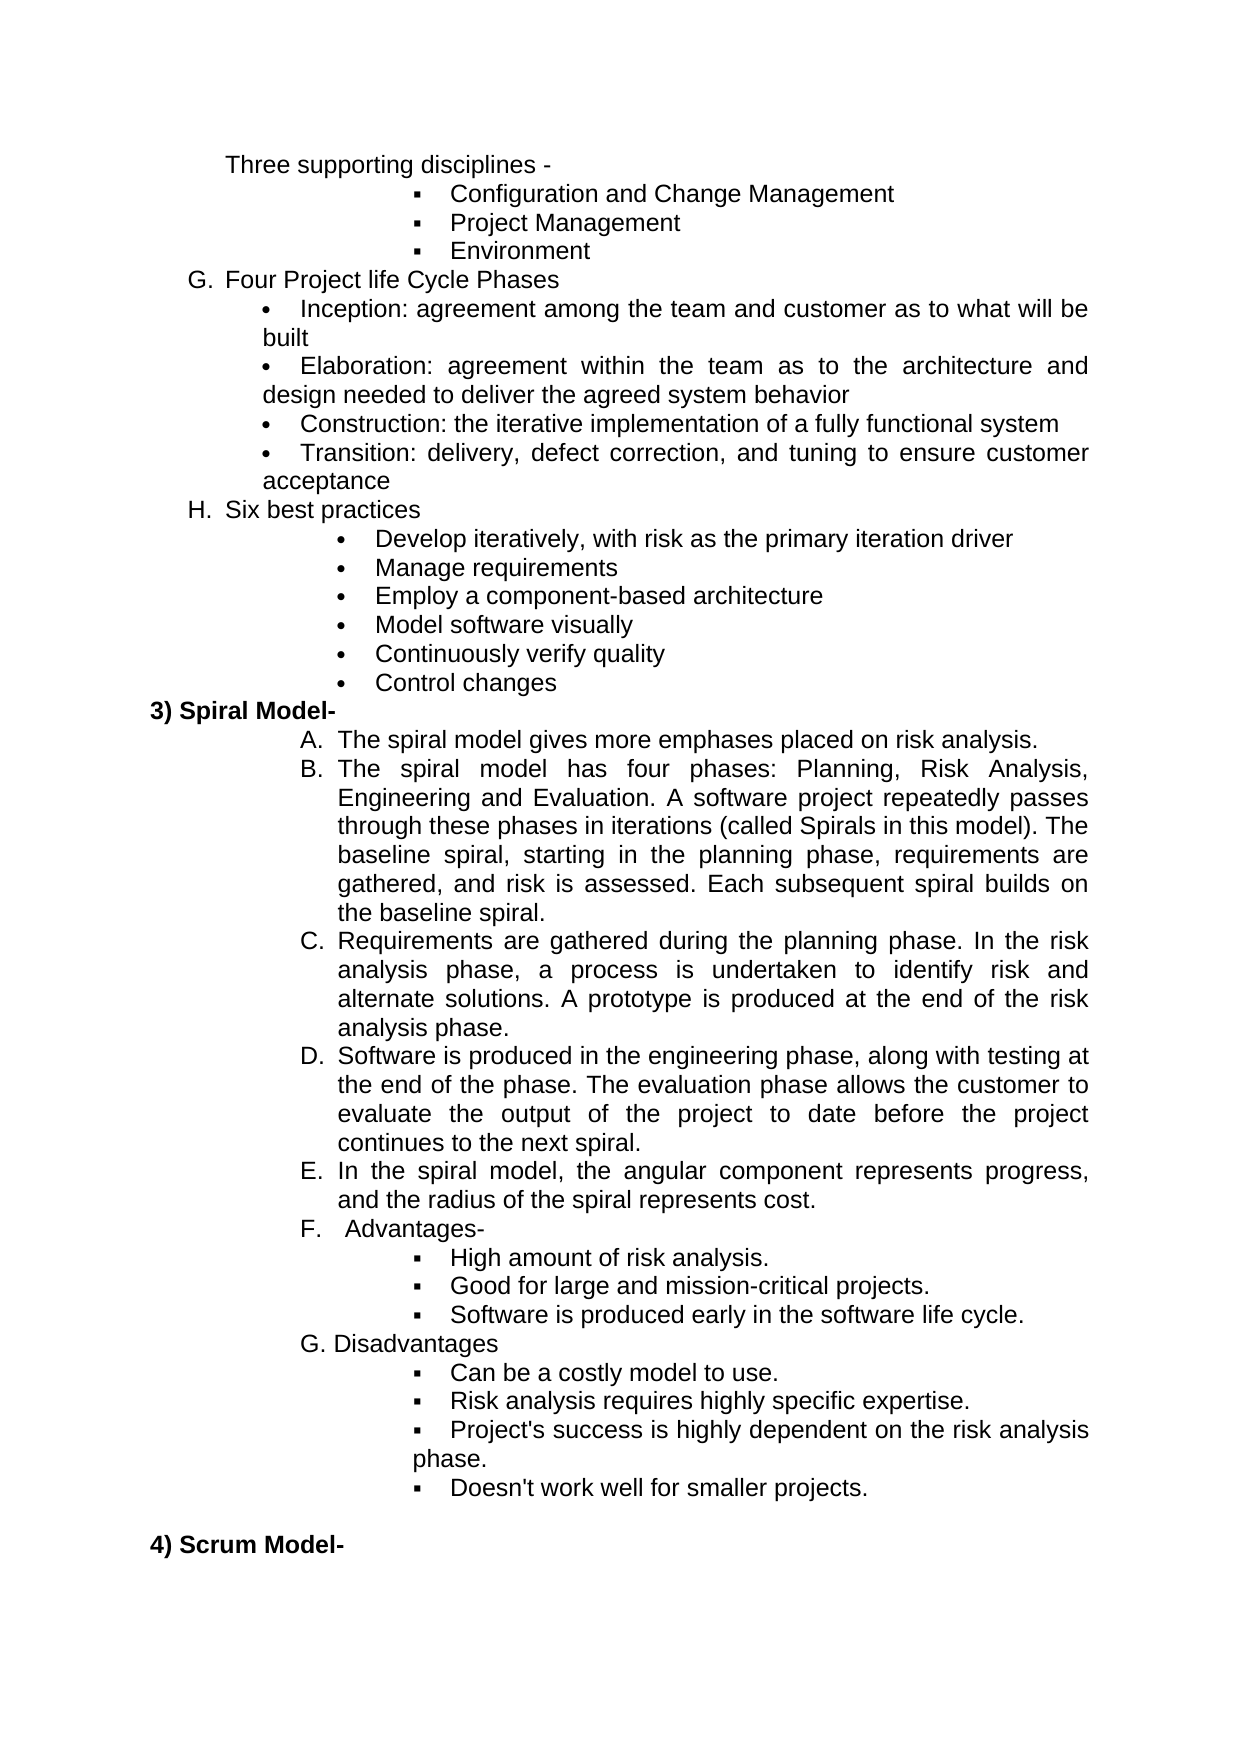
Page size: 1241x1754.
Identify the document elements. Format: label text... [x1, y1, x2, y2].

list The spiral model gives more emphases placed on risk analysis. [300, 725, 1090, 754]
list Construction: the iterative implementation of a fully functional system [262, 409, 1090, 437]
list Project's success is highly dependent on the risk analysis phase. [412, 1415, 1090, 1472]
list Doesn't work well for smaller projects. [412, 1472, 1090, 1501]
list Control changes [337, 667, 1090, 696]
list Can be a costly model to use. [412, 1357, 1090, 1386]
list High amount of risk analysis. [412, 1242, 1090, 1271]
text G. Disadvantages [225, 1329, 1090, 1357]
list Transition: delivery, defect correction, and tuning to ensure customer acceptance [262, 437, 1090, 495]
list Model software visually [337, 610, 1090, 639]
list Elaboration: agreement within the team as to the architecture and design needed to deliver the agreed system behavior [262, 351, 1090, 409]
text 4) Scrum Model- [150, 1530, 1090, 1559]
list Software is produced early in the software life cycle. [412, 1300, 1090, 1329]
list The spiral model has four phases: Planning, Risk Analysis, Engineering and Evaluation. A software project repeatedly passes through these phases in iterations (called Spirals in this model). The baseline spiral, starting in the planning phase, requirements are gathered, and risk is assessed. Each subsequent spiral builds on the baseline spiral. [300, 754, 1090, 926]
list Six best practices [187, 495, 1090, 524]
list Risk analysis requires highly specific expertise. [412, 1386, 1090, 1415]
list Requirements are gathered during the planning phase. In the risk analysis phase, a process is undertaken to identify risk and alternate solutions. A prototype is produced at the end of the risk analysis phase. [300, 926, 1090, 1041]
list Four Project life Cycle Phases [187, 265, 1090, 294]
list Inception: agreement among the team and customer as to what will be built [262, 294, 1090, 351]
list Advantages- [300, 1214, 1090, 1242]
list Employ a component-based architecture [337, 581, 1090, 610]
text 3) Spiral Model- [150, 696, 1090, 725]
list Good for large and mission-critical projects. [412, 1271, 1090, 1300]
list Software is produced in the engineering phase, along with testing at the end of the phase. The evaluation phase allows the customer to evaluate the output of the project to date before the project continues to the next spiral. [300, 1041, 1090, 1156]
list In the spiral model, the angular component represents progress, and the radius of the spiral represents cost. [300, 1156, 1090, 1214]
list Project Management [412, 207, 1090, 236]
list Develop iteratively, with risk as the primary iteration driver [337, 524, 1090, 552]
list Configuration and Change Management [412, 179, 1090, 207]
list Environment [412, 236, 1090, 265]
text Three supporting disciplines - [225, 150, 1090, 179]
list Continuously verify quality [337, 639, 1090, 667]
list Manage requirements [337, 552, 1090, 581]
